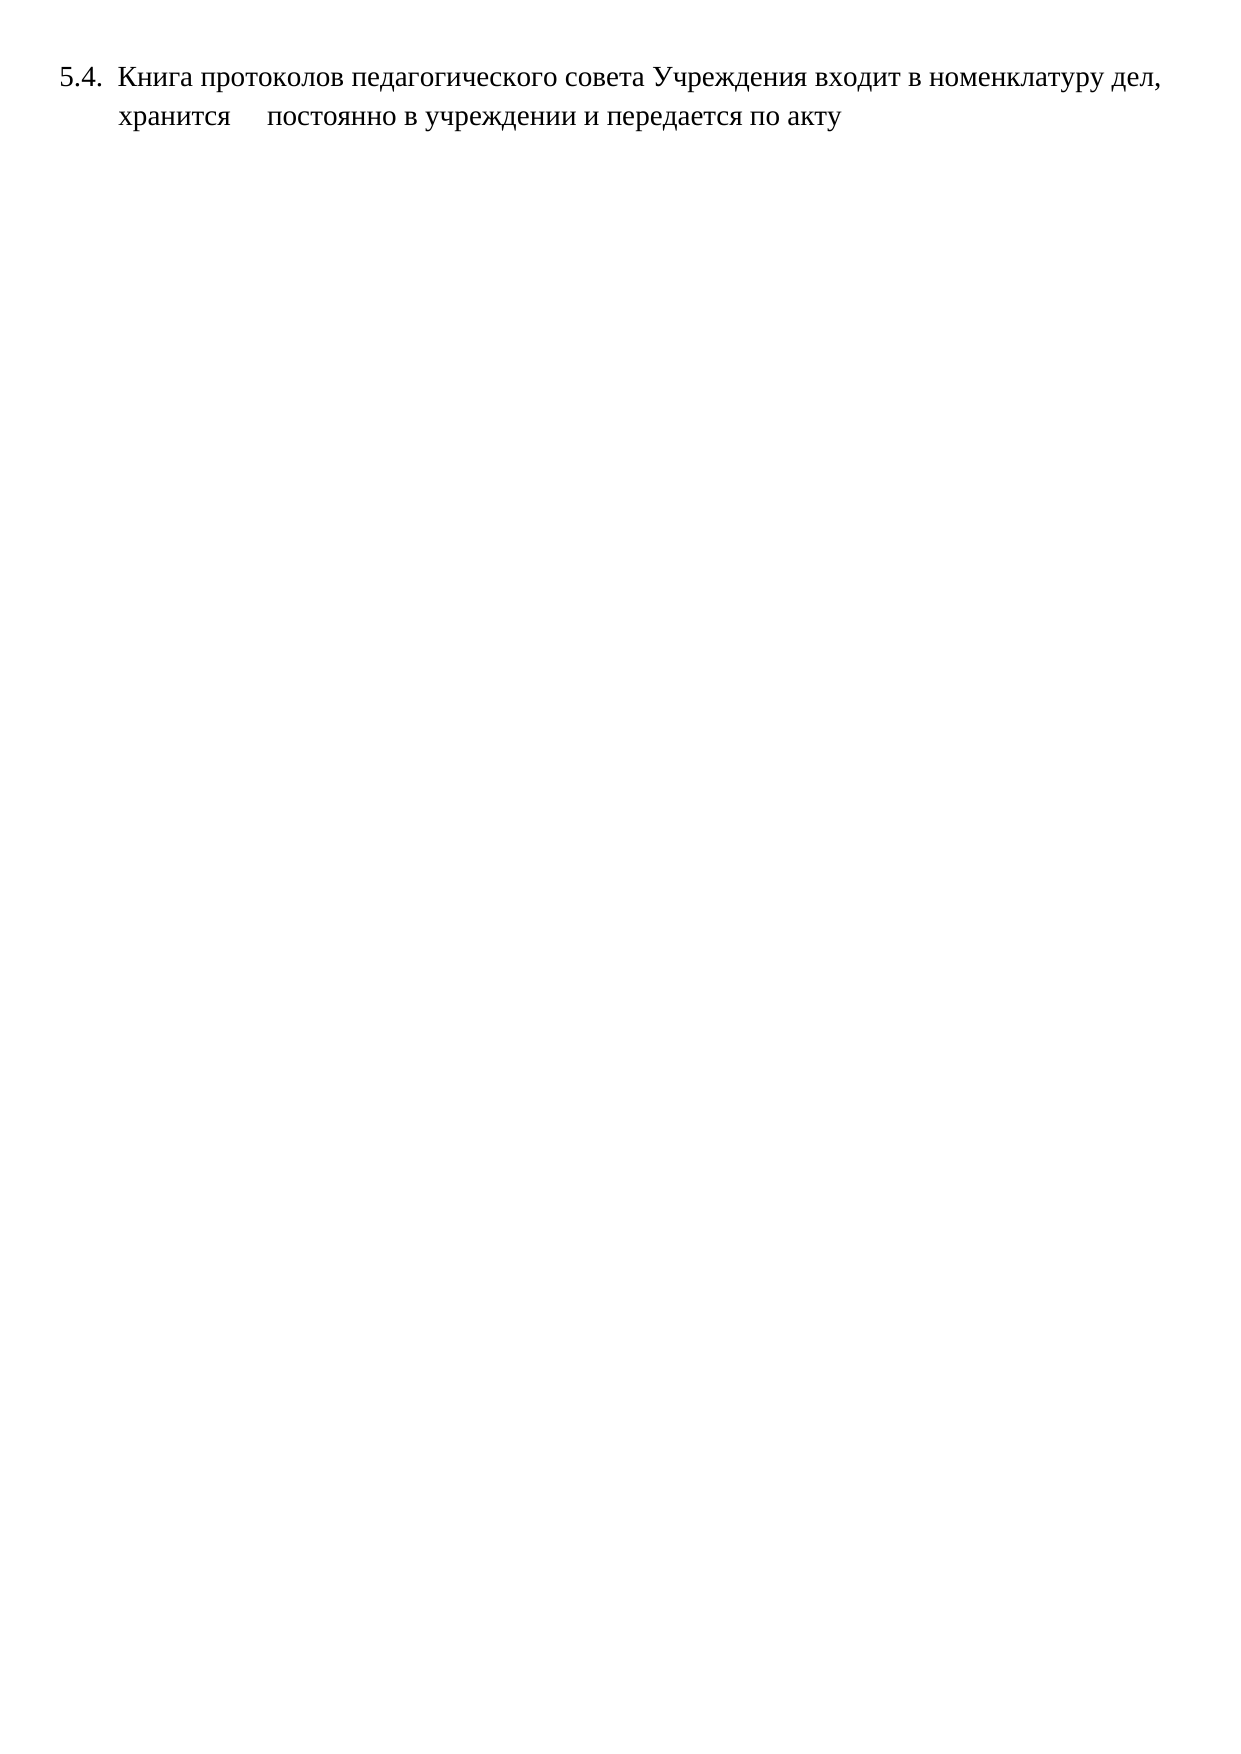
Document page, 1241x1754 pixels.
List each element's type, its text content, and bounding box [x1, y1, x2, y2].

text 5.4. Книга протоколов педагогического совета Учреждения входит в номенклатуру дел, хранится постоянно в учреждении и передается по акту [59, 59, 1181, 131]
